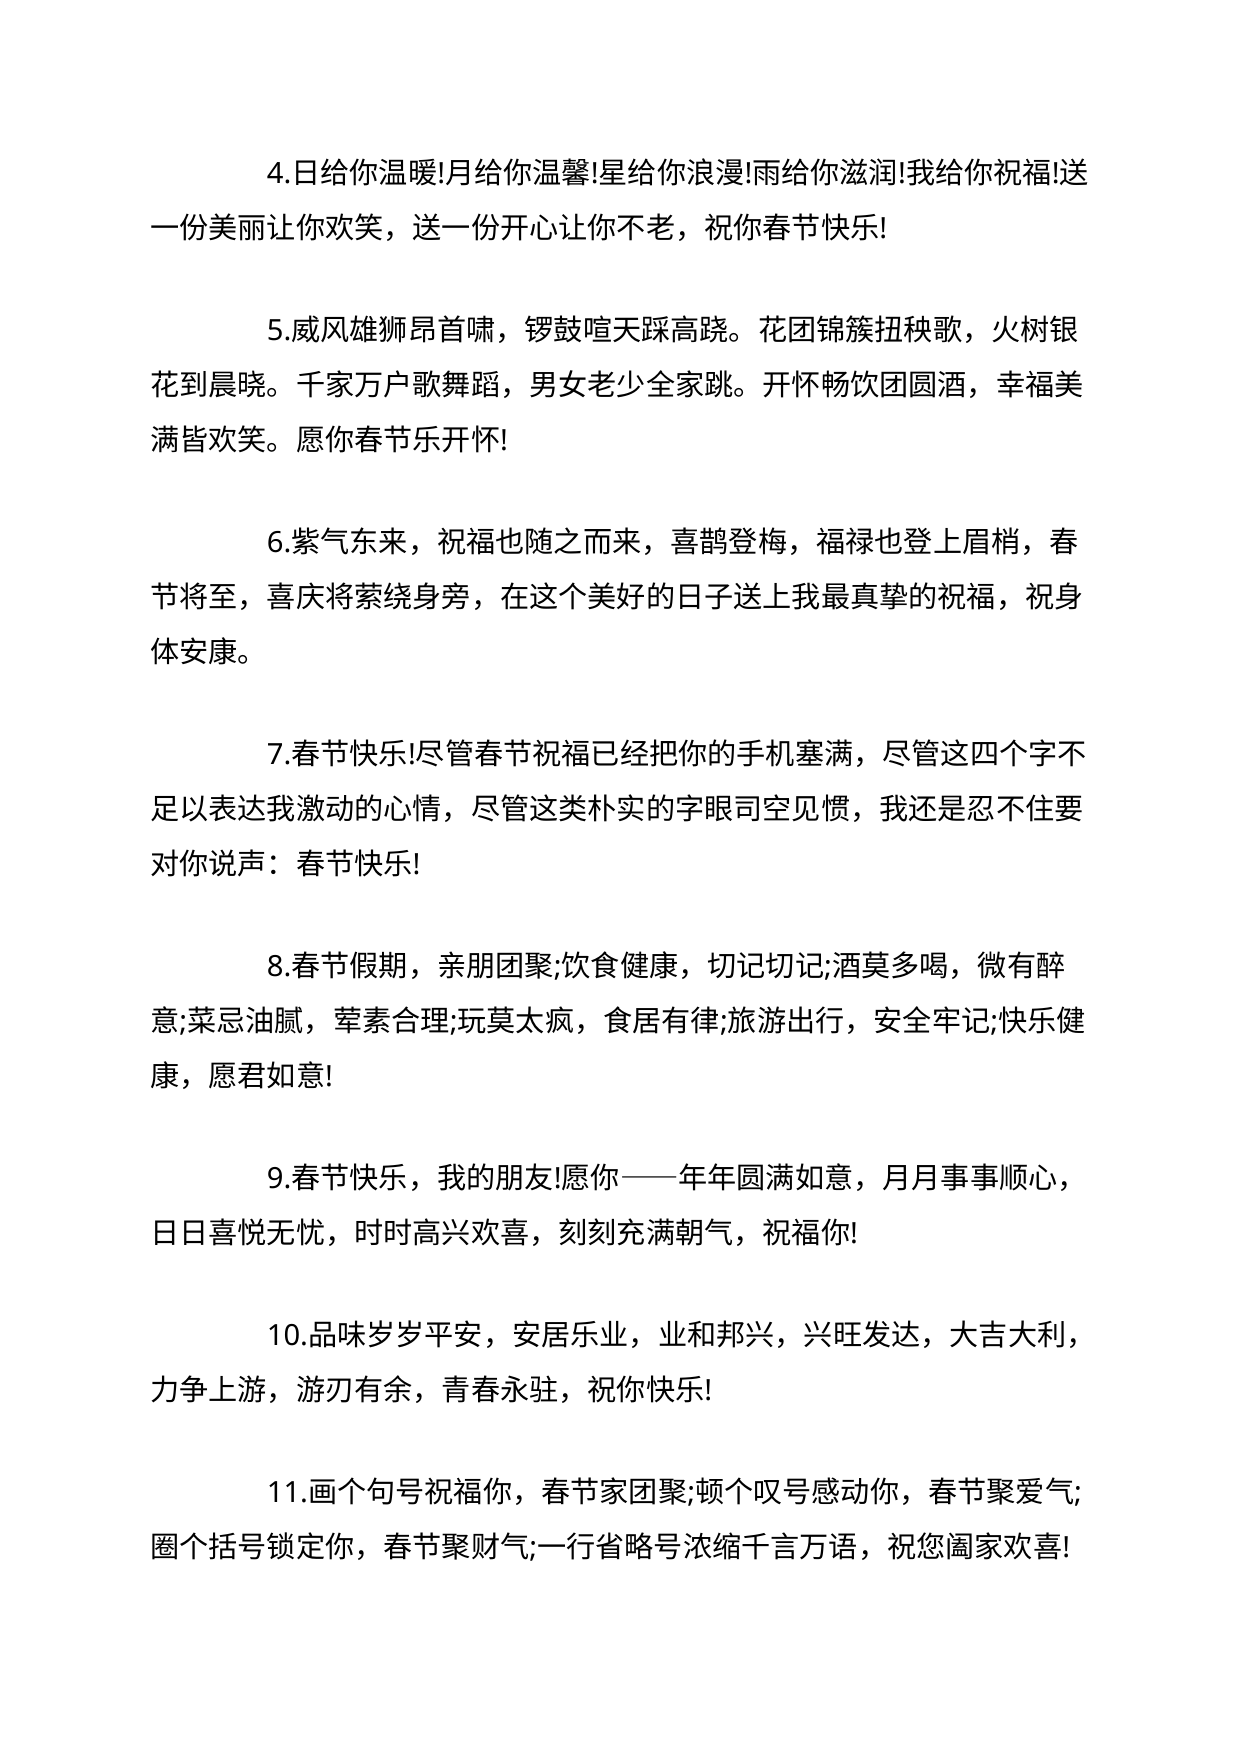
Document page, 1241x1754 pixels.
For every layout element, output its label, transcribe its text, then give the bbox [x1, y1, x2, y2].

text 7.春节快乐!尽管春节祝福已经把你的手机塞满，尽管这四个字不足以表达我激动的心情，尽管这类朴实的字眼司空见惯，我还是忍不住要对你说声：春节快乐! [150, 731, 1090, 883]
text 9.春节快乐，我的朋友!愿你——年年圆满如意，月月事事顺心，日日喜悦无忧，时时高兴欢喜，刻刻充满朝气，祝福你! [150, 1154, 1090, 1252]
text 5.威风雄狮昂首啸，锣鼓喧天踩高跷。花团锦簇扭秧歌，火树银花到晨晓。千家万户歌舞蹈，男女老少全家跳。开怀畅饮团圆酒，幸福美满皆欢笑。愿你春节乐开怀! [150, 307, 1090, 459]
text 10.品味岁岁平安，安居乐业，业和邦兴，兴旺发达，大吉大利，力争上游，游刃有余，青春永驻，祝你快乐! [150, 1311, 1090, 1409]
text 8.春节假期，亲朋团聚;饮食健康，切记切记;酒莫多喝，微有醉意;菜忌油腻，荤素合理;玩莫太疯，食居有律;旅游出行，安全牢记;快乐健康，愿君如意! [150, 942, 1090, 1095]
text 6.紫气东来，祝福也随之而来，喜鹊登梅，福禄也登上眉梢，春节将至，喜庆将萦绕身旁，在这个美好的日子送上我最真挚的祝福，祝身体安康。 [150, 519, 1090, 671]
text 11.画个句号祝福你，春节家团聚;顿个叹号感动你，春节聚爱气;圈个括号锁定你，春节聚财气;一行省略号浓缩千言万语，祝您阖家欢喜! [150, 1468, 1090, 1566]
text 4.日给你温暖!月给你温馨!星给你浪漫!雨给你滋润!我给你祝福!送一份美丽让你欢笑，送一份开心让你不老，祝你春节快乐! [150, 150, 1090, 247]
